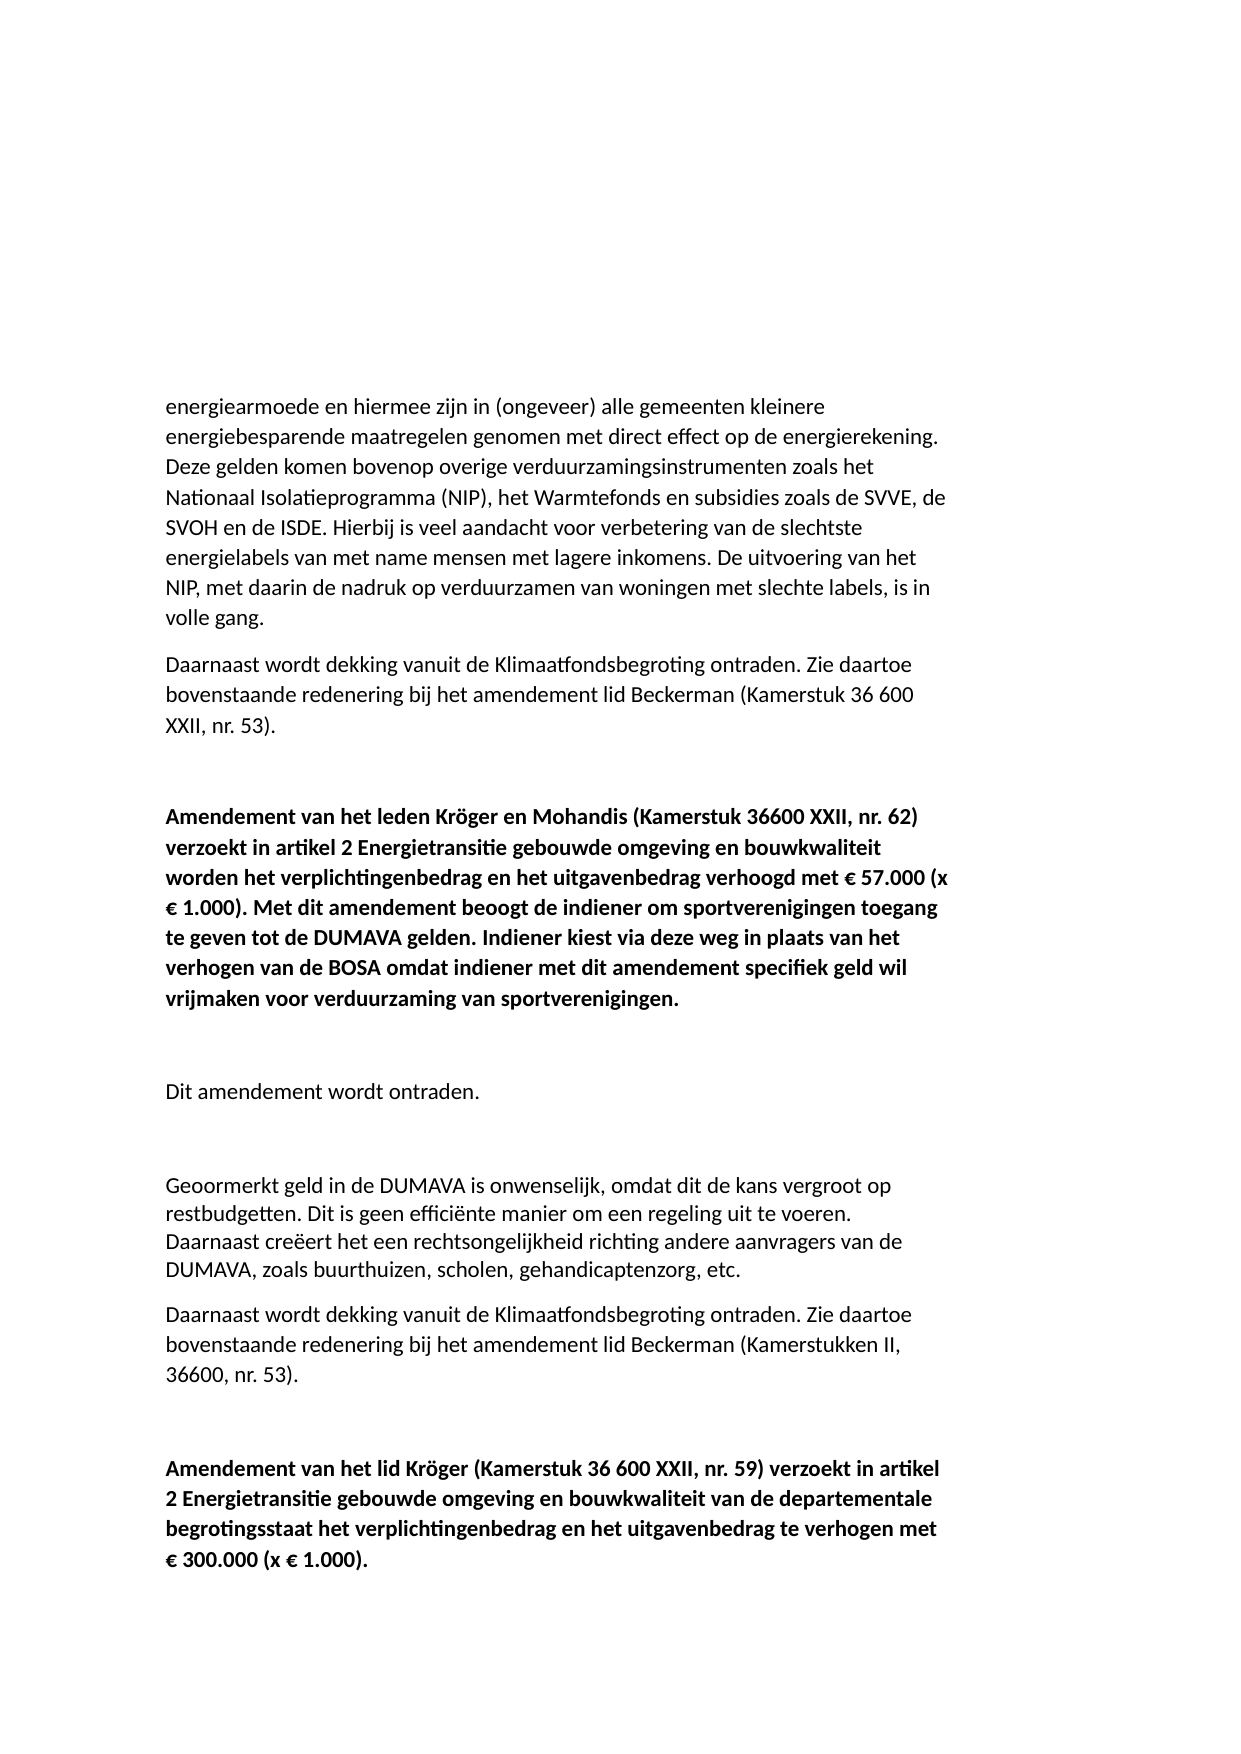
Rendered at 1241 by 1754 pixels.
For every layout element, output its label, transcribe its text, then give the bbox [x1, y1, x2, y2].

text Geoormerkt geld in de DUMAVA is onwenselijk, omdat dit de kans vergroot op restbudgetten. Dit is geen efficiënte manier om een regeling uit te voeren. Daarnaast creëert het een rechtsongelijkheid richting andere aanvragers van de DUMAVA, zoals buurthuizen, scholen, gehandicaptenzorg, etc. [165, 1171, 951, 1283]
text Amendement van het lid Kröger (Kamerstuk 36 600 XXII, nr. 59) verzoekt in artikel 2 Energietransitie gebouwde omgeving en bouwkwaliteit van de departementale begrotingsstaat het verplichtingenbedrag en het uitgavenbedrag te verhogen met € 300.000 (x € 1.000). [165, 1454, 951, 1573]
text Daarnaast wordt dekking vanuit de Klimaatfondsbegroting ontraden. Zie daartoe bovenstaande redenering bij het amendement lid Beckerman (Kamerstukken II, 36600, nr. 53). [165, 1300, 951, 1388]
text Dit amendement wordt ontraden. [165, 1077, 951, 1105]
text Amendement van het leden Kröger en Mohandis (Kamerstuk 36600 XXII, nr. 62) verzoekt in artikel 2 Energietransitie gebouwde omgeving en bouwkwaliteit worden het verplichtingenbedrag en het uitgavenbedrag verhoogd met € 57.000 (x € 1.000). Met dit amendement beoogt de indiener om sportverenigingen toegang te geven tot de DUMAVA gelden. Indiener kiest via deze weg in plaats van het verhogen van de BOSA omdat indiener met dit amendement specifiek geld wil vrijmaken voor verduurzaming van sportverenigingen. [165, 802, 951, 1012]
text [165, 392, 951, 632]
text Daarnaast wordt dekking vanuit de Klimaatfondsbegroting ontraden. Zie daartoe bovenstaande redenering bij het amendement lid Beckerman (Kamerstuk 36 600 XXII, nr. 53). [165, 650, 951, 739]
